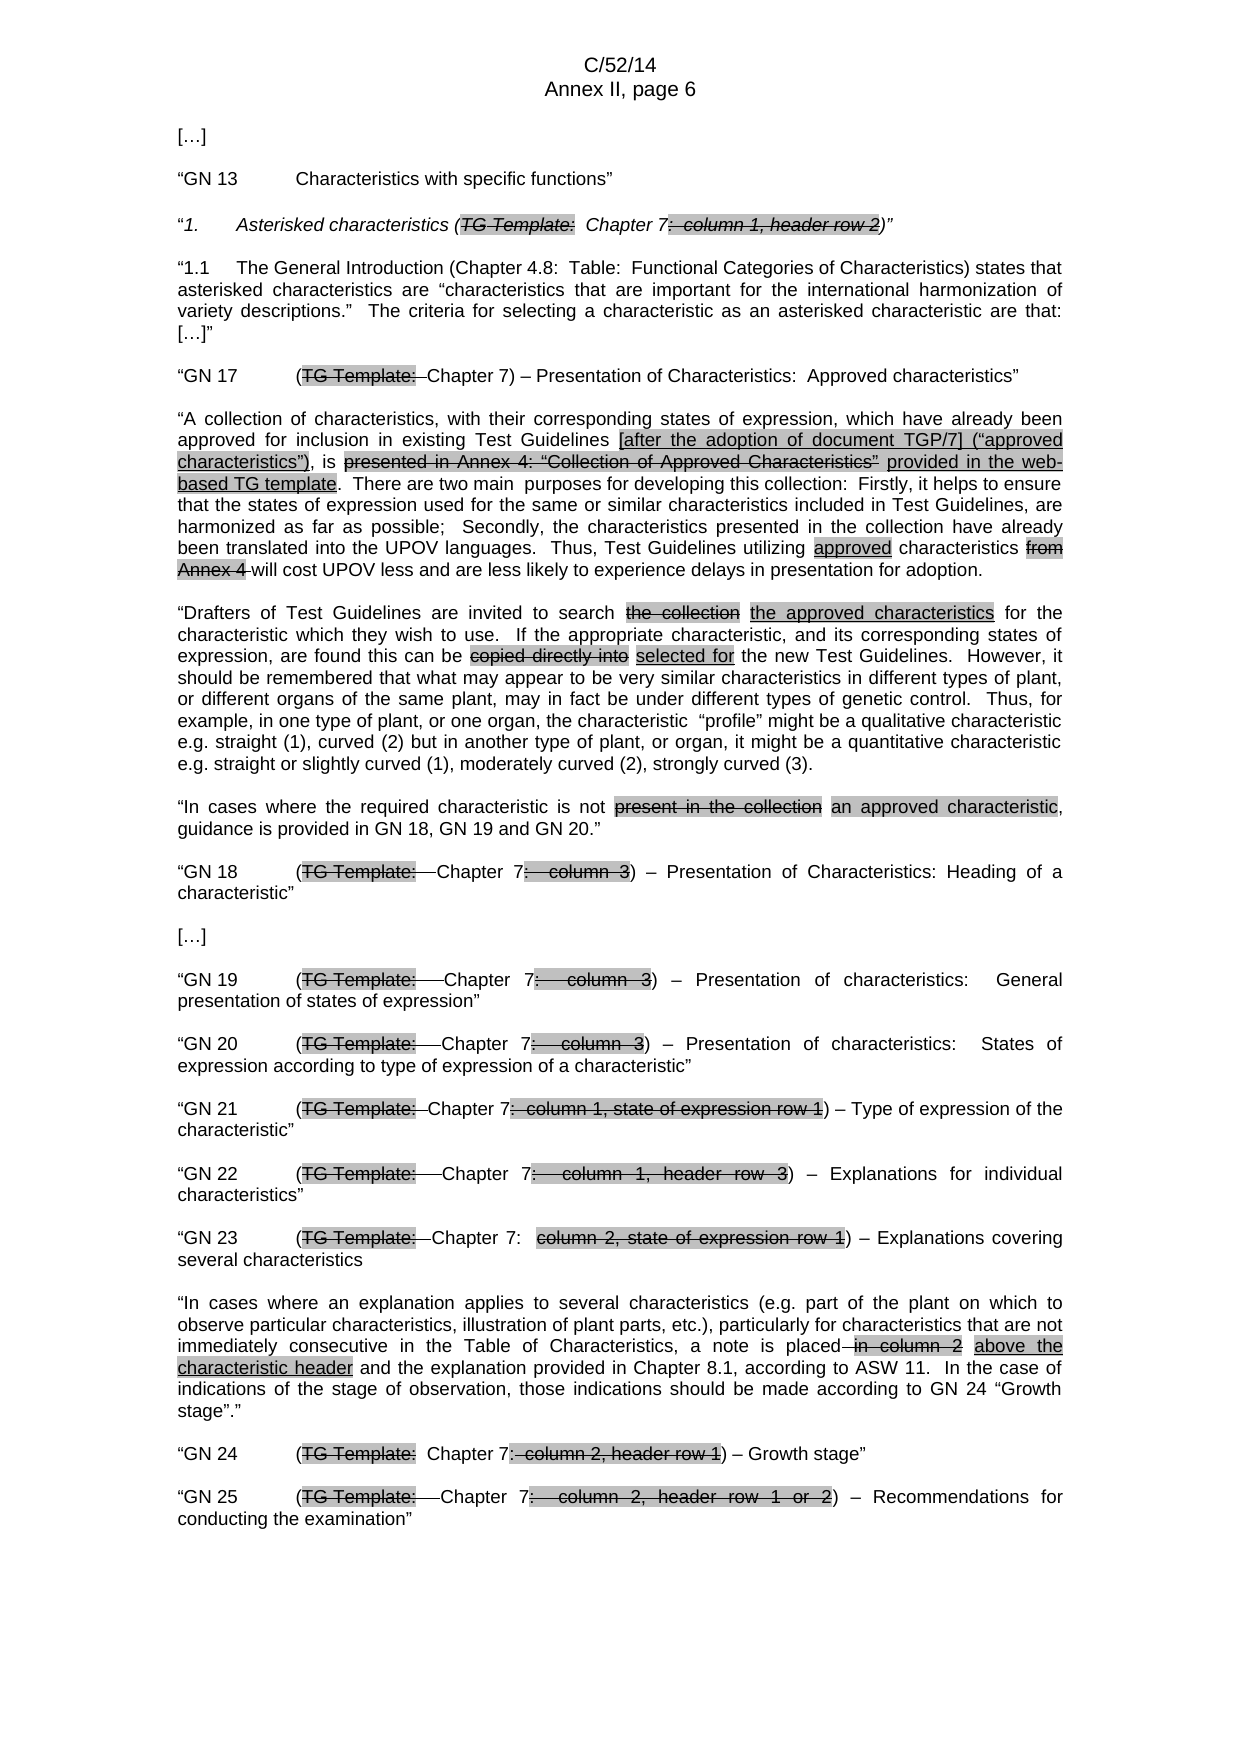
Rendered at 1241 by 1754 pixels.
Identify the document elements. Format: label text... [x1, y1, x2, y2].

text “GN 25 (TG Template: Chapter 7: column 2, header row 1 or 2) – Recommendations for conducting the examination” [177, 1486, 1063, 1529]
text “1.1 The General Introduction (Chapter 4.8: Table: Functional Categories of Characteristics) states that asterisked characteristics are “characteristics that are important for the international harmonization of variety descriptions.” The criteria for selecting a characteristic as an asterisked characteristic are that: […]” [177, 257, 1063, 343]
text “1. Asterisked characteristics (TG Template: Chapter 7: column 1, header row 2)” [177, 214, 460, 235]
text “GN 20 (TG Template: Chapter 7: column 3) – Presentation of characteristics: States of expression according to type of expression of a characteristic” [177, 1033, 1063, 1076]
text “GN 22 (TG Template: Chapter 7: column 1, header row 3) – Explanations for individual characteristics” [177, 1162, 1063, 1206]
text “GN 21 (TG Template: Chapter 7: column 1, state of expression row 1) – Type of expression of the characteristic” [177, 1098, 1063, 1141]
text “GN 18 (TG Template: Chapter 7: column 3) – Presentation of Characteristics: Heading of a characteristic” [177, 861, 1063, 904]
text “GN 19 (TG Template: Chapter 7: column 3) – Presentation of characteristics: General presentation of states of expression” [177, 968, 1063, 1011]
text […] [118, 125, 1122, 147]
text “GN 24 (TG Template: Chapter 7: column 2, header row 1) – Growth stage” [721, 1443, 1122, 1464]
text “In cases where an explanation applies to several characteristics (e.g. part of the plant on which to observe particular characteristics, illustration of plant parts, etc.), particularly for characteristics that are not immediately consecutive in the Table of Characteristics, a note is placed in column 2 above the characteristic header and the explanation provided in Chapter 8.1, according to ASW 11. In the case of indications of the stage of observation, those indications should be made according to GN 24 “Growth stage”.” [177, 1292, 1063, 1421]
text […] [177, 925, 1063, 947]
text “GN 17 (TG Template: Chapter 7) – Presentation of Characteristics: Approved characteristics” [177, 364, 1122, 386]
text “A collection of characteristics, with their corresponding states of expression, which have already been approved for inclusion in existing Test Guidelines [after the adoption of document TGP/7] (“approved characteristics”), is presented in Annex 4: “Collection of Approved Characteristics” provided in the web-based TG template. There are two main purposes for developing this collection: Firstly, it helps to ensure that the states of expression used for the same or similar characteristics included in Test Guidelines, are harmonized as far as possible; Secondly, the characteristics presented in the collection have already been translated into the UPOV languages. Thus, Test Guidelines utilizing approved characteristics from Annex 4 will cost UPOV less and are less likely to experience delays in presentation for adoption. [177, 408, 1063, 580]
text “GN 23 (TG Template: Chapter 7: column 2, state of expression row 1) – Explanations covering several characteristics [177, 1227, 1063, 1270]
text “In cases where the required characteristic is not present in the collection an approved characteristic, guidance is provided in GN 18, GN 19 and GN 20.” [177, 796, 1063, 839]
text “Drafters of Test Guidelines are invited to search the collection the approved characteristics for the characteristic which they wish to use. If the appropriate characteristic, and its corresponding states of expression, are found this can be copied directly into selected for the new Test Guidelines. However, it should be remembered that what may appear to be very similar characteristics in different types of plant, or different organs of the same plant, may in fact be under different types of genetic control. Thus, for example, in one type of plant, or one organ, the characteristic “profile” might be a qualitative characteristic e.g. straight (1), curved (2) but in another type of plant, or organ, it might be a quantitative characteristic e.g. straight or slightly curved (1), moderately curved (2), strongly curved (3). [177, 602, 1063, 774]
text “GN 13 Characteristics with specific functions” [177, 168, 1122, 190]
